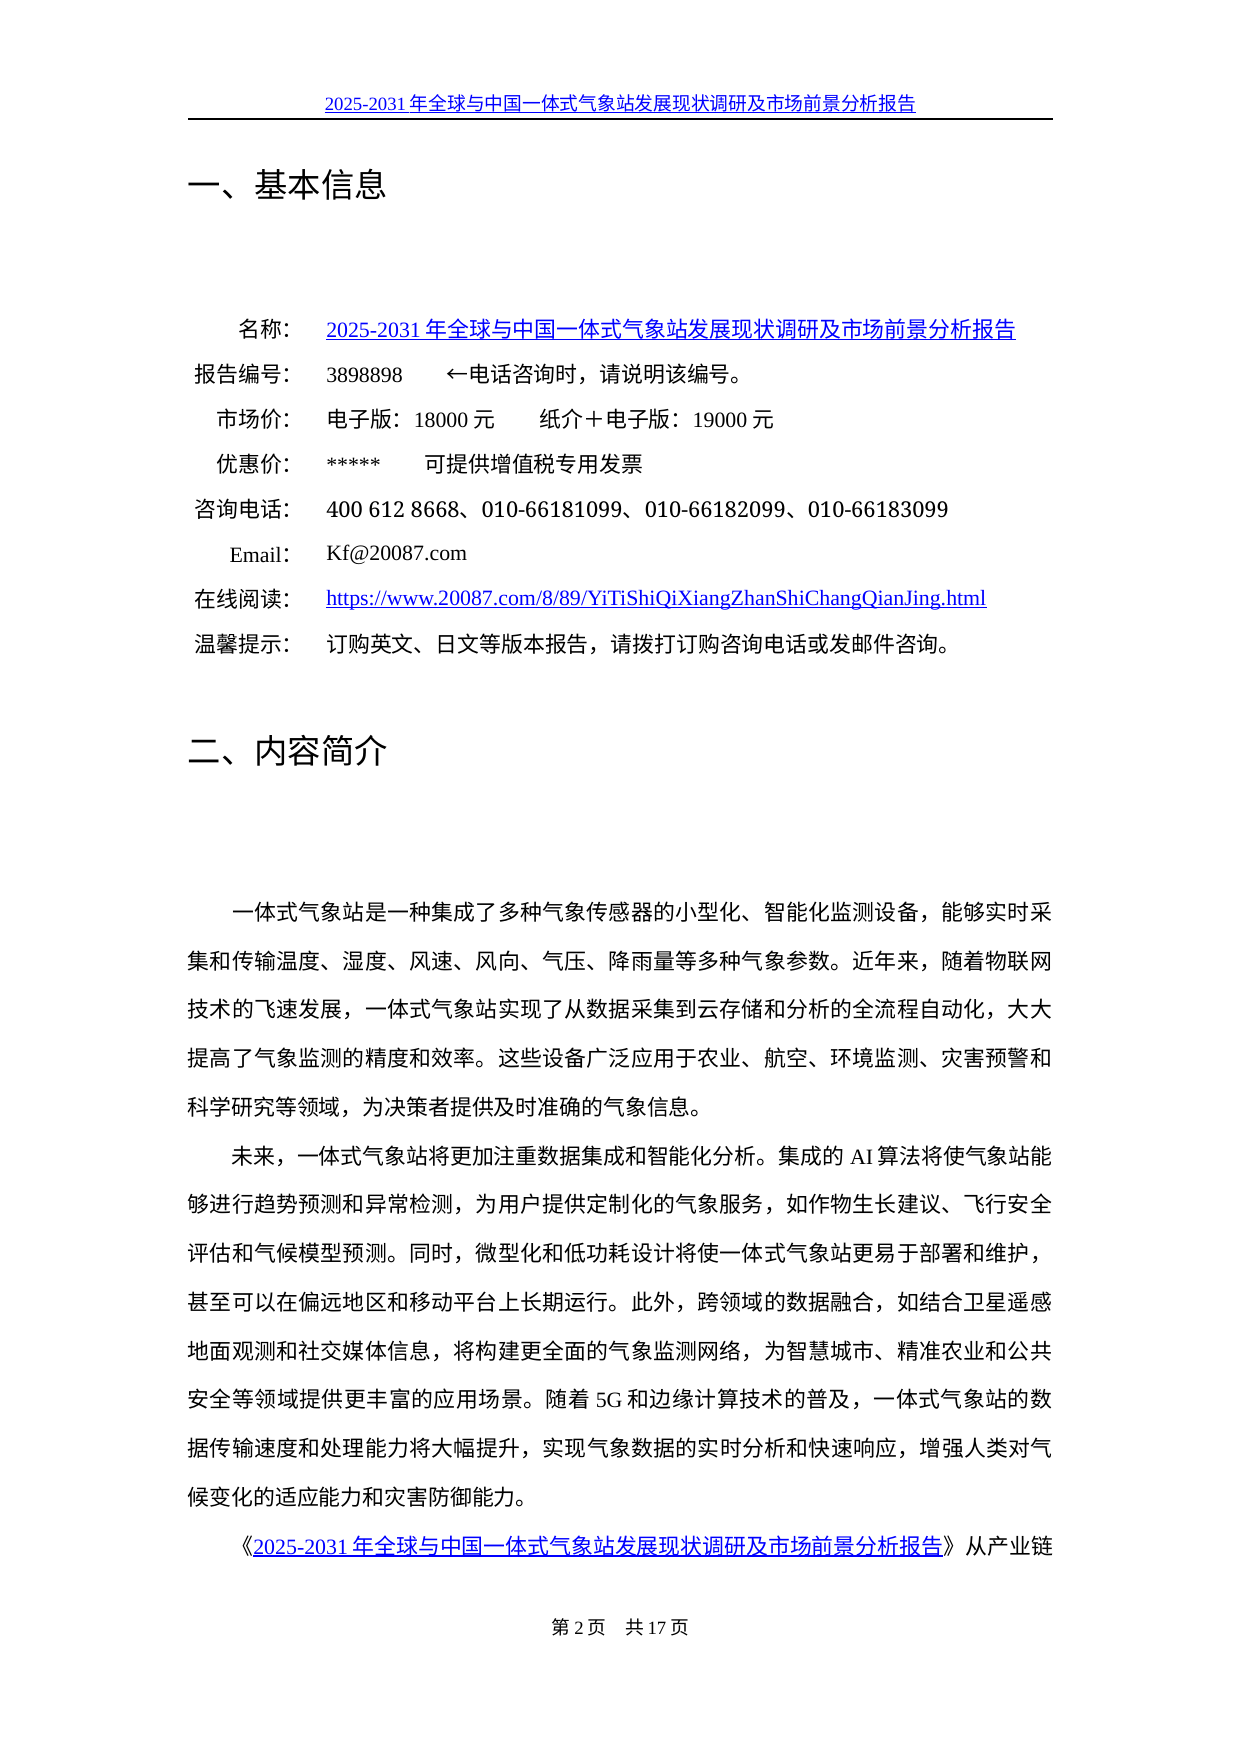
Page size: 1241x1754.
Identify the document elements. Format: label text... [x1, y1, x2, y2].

table_cell 温馨提示： [167, 627, 315, 672]
table_cell Kf@20087.com [315, 537, 1073, 582]
table_cell [315, 582, 1073, 627]
table_cell 咨询电话： [167, 492, 315, 537]
table_header 名称： [167, 312, 315, 357]
table_cell 报告编号： [167, 357, 315, 402]
table_cell 在线阅读： [167, 582, 315, 627]
table_cell Email： [167, 537, 315, 582]
table_header 2025-2031年全球与中国一体式气象站发展现状调研及市场前景分析报告 [315, 312, 1073, 357]
table_cell 订购英文、日文等版本报告，请拨打订购咨询电话或发邮件咨询。 [315, 627, 1073, 672]
table_cell 电子版：18000 元 纸介＋电子版：19000 元 [315, 402, 1073, 447]
table_cell 优惠价： [167, 447, 315, 492]
title 二、内容简介 [187, 717, 1053, 782]
table_cell 400 612 8668、010-66181099、010-66182099、010-66183099 [315, 492, 1073, 537]
table_cell 3898898 ←电话咨询时，请说明该编号。 [315, 357, 1073, 402]
title 一、基本信息 [187, 150, 1053, 215]
table_cell 市场价： [167, 402, 315, 447]
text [187, 894, 1053, 1561]
table_cell ***** 可提供增值税专用发票 [315, 447, 1073, 492]
